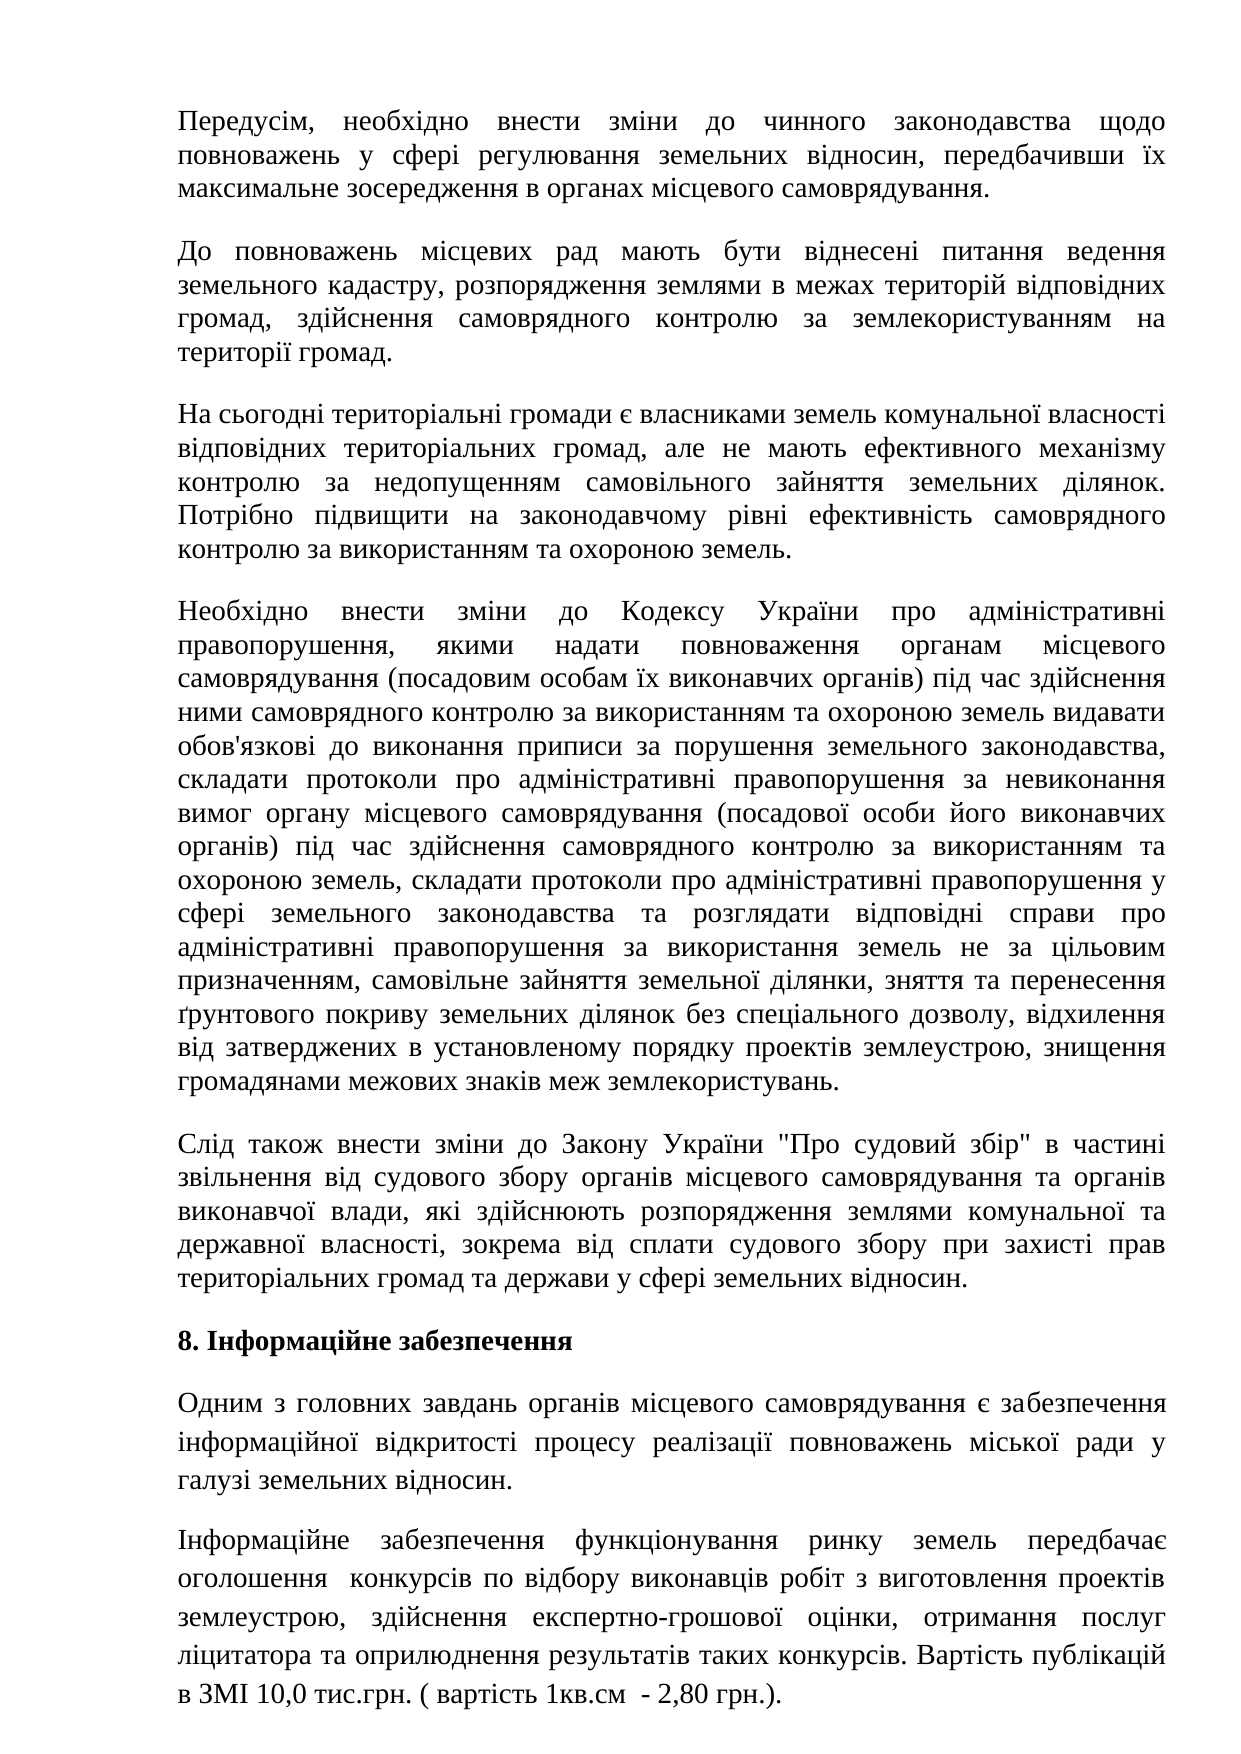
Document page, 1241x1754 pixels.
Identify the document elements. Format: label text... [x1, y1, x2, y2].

text Інформаційне забезпечення функціонування ринку земель передбачає оголошення конкурсів по відбору виконавців робіт з виготовлення проектів землеустрою, здійснення експертно-грошової оцінки, отримання послуг ліцитатора та оприлюднення результатів таких конкурсів. Вартість публікацій в ЗМІ 10,0 тис.грн. ( вартість 1кв.см - 2,80 грн.). [177, 1522, 1167, 1709]
text 8. Інформаційне забезпечення [177, 1323, 1167, 1356]
text Необхідно внести зміни до Кодексу України про адміністративні правопорушення, якими надати повноваження органам місцевого самоврядування (посадовим особам їх виконавчих органів) під час здійснення ними самоврядного контролю за використанням та охороною земель видавати обов'язкові до виконання приписи за порушення земельного законодавства, складати протоколи про адміністративні правопорушення за невиконання вимог органу місцевого самоврядування (посадової особи його виконавчих органів) під час здійснення самоврядного контролю за використанням та охороною земель, складати протоколи про адміністративні правопорушення у сфері земельного законодавства та розглядати відповідні справи про адміністративні правопорушення за використання земель не за цільовим призначенням, самовільне зайняття земельної ділянки, зняття та перенесення ґрунтового покриву земельних ділянок без спеціального дозволу, відхилення від затверджених в установленому порядку проектів землеустрою, знищення громадянами межових знаків меж землекористувань. [177, 593, 1167, 1097]
text Слід також внести зміни до Закону України "Про судовий збір" в частині звільнення від судового збору органів місцевого самоврядування та органів виконавчої влади, які здійснюють розпорядження землями комунальної та державної власності, зокрема від сплати судового збору при захисті прав територіальних громад та держави у сфері земельних відносин. [177, 1126, 1167, 1293]
text Одним з головних завдань органів місцевого самоврядування є забезпечення інформаційної відкритості процесу реалізації повноважень міської ради у галузі земельних відносин. [177, 1385, 1167, 1496]
text На сьогодні територіальні громади є власниками земель комунальної власності відповідних територіальних громад, але не мають ефективного механізму контролю за недопущенням самовільного зайняття земельних ділянок. Потрібно підвищити на законодавчому рівні ефективність самоврядного контролю за використанням та охороною земель. [177, 397, 1167, 564]
text До повноважень місцевих рад мають бути віднесені питання ведення земельного кадастру, розпорядження землями в межах територій відповідних громад, здійснення самоврядного контролю за землекористуванням на території громад. [177, 233, 1167, 367]
text Передусім, необхідно внести зміни до чинного законодавства щодо повноважень у сфері регулювання земельних відносин, передбачивши їх максимальне зосередження в органах місцевого самоврядування. [177, 103, 1167, 204]
